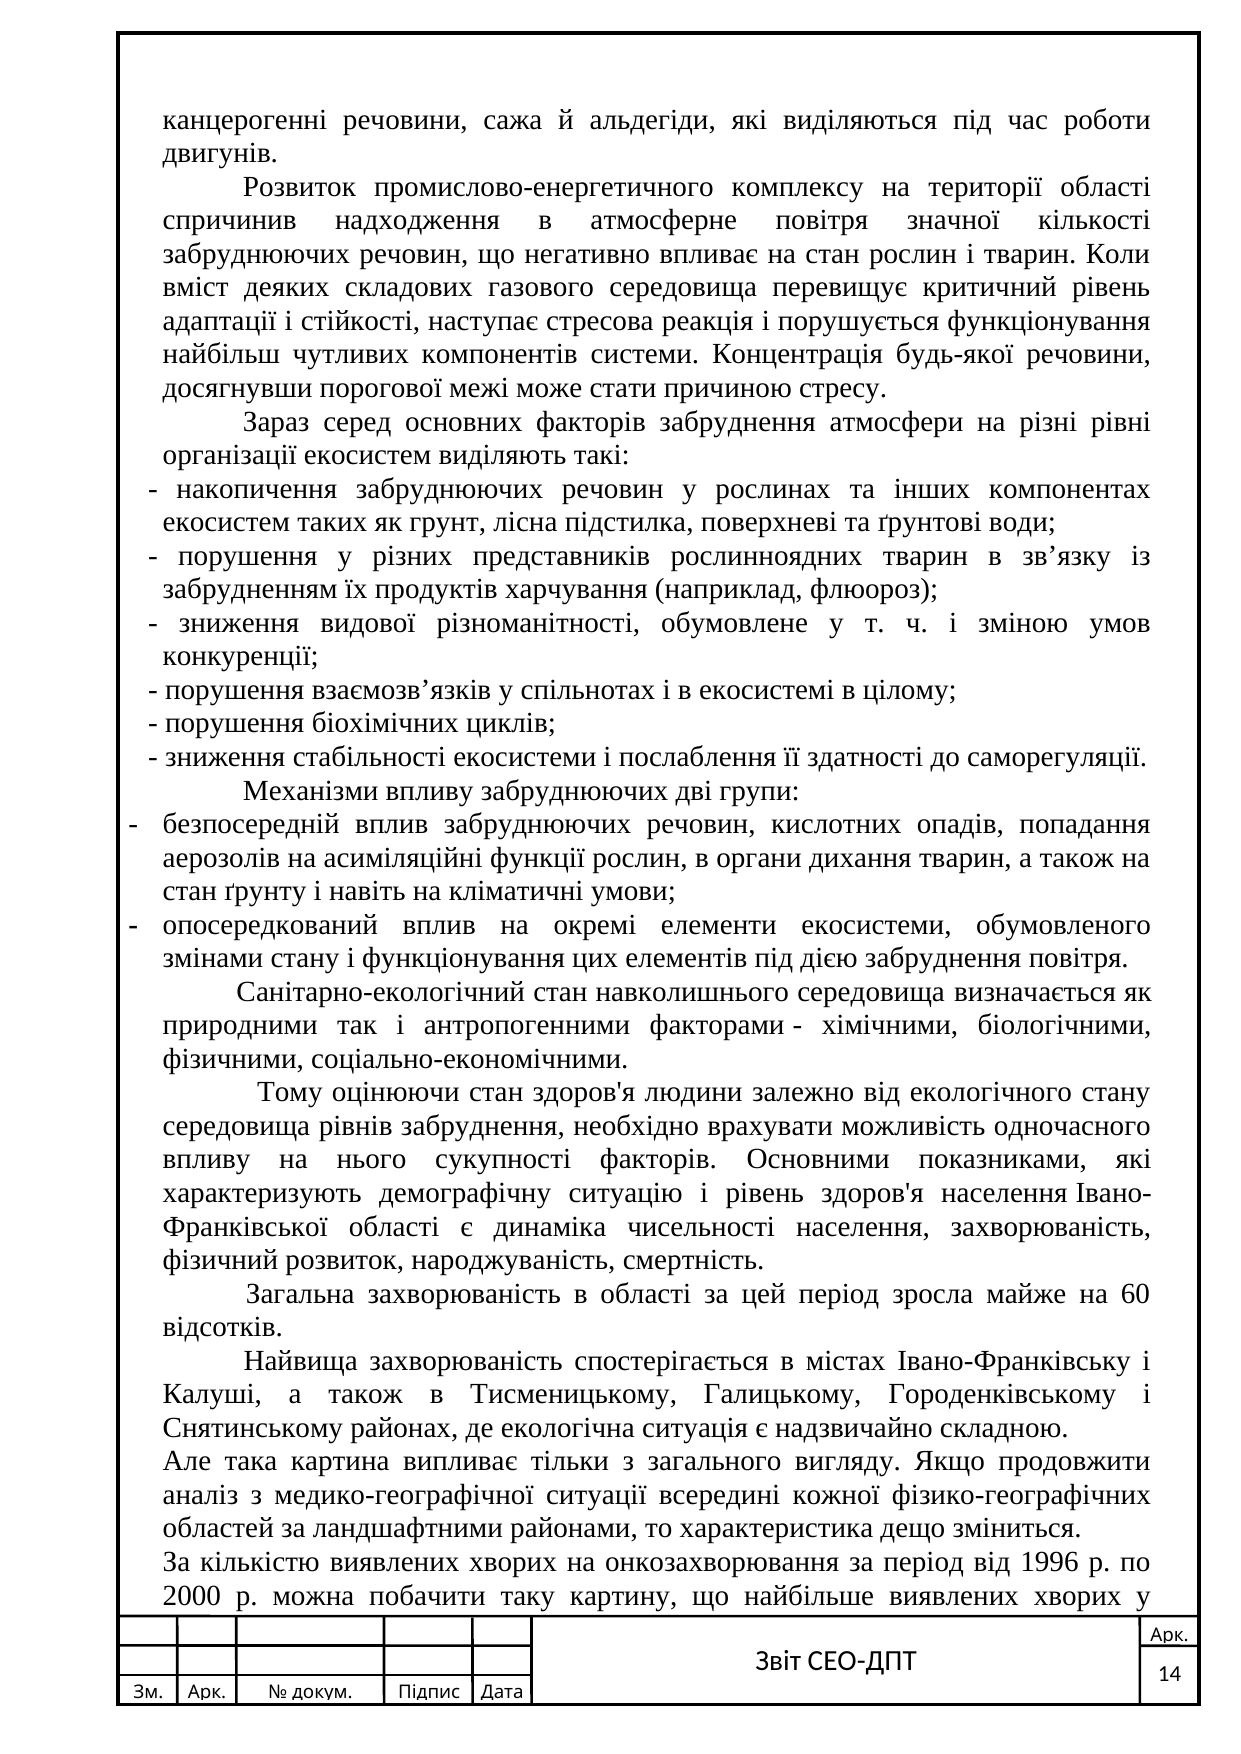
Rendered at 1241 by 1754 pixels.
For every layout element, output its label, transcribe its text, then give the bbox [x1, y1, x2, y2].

text - порушення взаємозв’язків у спільнотах і в екосистемі в цілому; [148, 672, 1152, 706]
text - порушення у різних представників рослинноядних тварин в зв’язку із забрудненням їх продуктів харчування (наприклад, флюороз); [148, 538, 1152, 605]
text - зниження стабільності екосистеми і послаблення її здатності до саморегуляції. [148, 739, 1152, 773]
text Розвиток промислово-енергетичного комплексу на території області спричинив надходження в атмосферне повітря значної кількості забруднюючих речовин, що негативно впливає на стан рослин і тварин. Коли вміст деяких складових газового середовища перевищує критичний рівень адаптації і стійкості, наступає стресова реакція і порушується функціонування найбільш чутливих компонентів системи. Концентрація будь-якої речовини, досягнувши порогової межі може стати причиною стресу. [162, 169, 1152, 404]
text - зниження видової різноманітності, обумовлене у т. ч. і зміною умов конкуренції; [148, 605, 1152, 672]
text - порушення біохімічних циклів; [148, 706, 1152, 739]
text Зараз серед основних факторів забруднення атмосфери на різні рівні організації екосистем виділяють такі: [162, 404, 1152, 471]
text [162, 1544, 1152, 1611]
list опосередкований вплив на окремі елементи екосистеми, обумовленого змінами стану і функціонування цих елементів під дією забруднення повітря. [128, 907, 1152, 974]
text Механізми впливу забруднюючих дві групи: [162, 773, 1152, 806]
text Найвища захворюваність спостерігається в містах Івано-Франківську і Калуші, а також в Тисменицькому, Галицькому, Городенківському і Снятинському районах, де екологічна ситуація є надзвичайно складною. [162, 1343, 1152, 1443]
text Санітарно-екологічний стан навколишнього середовища визначається як природними так і антропогенними факторами - хімічними, біологічними, фізичними, соціально-економічними. [162, 974, 1152, 1074]
text Тому оцінюючи стан здоров'я людини залежно від екологічного стану середовища рівнів забруднення, необхідно врахувати можливість одночасного впливу на нього сукупності факторів. Основними показниками, які характеризують демографічну ситуацію і рівень здоров'я населення Івано-Франківської області є динаміка чисельності населення, захворюваність, фізичний розвиток, народжуваність, смертність. [162, 1074, 1152, 1276]
text Загальна захворюваність в області за цей період зросла майже на 60 відсотків. [162, 1276, 1152, 1343]
text - накопичення забруднюючих речовин у рослинах та інших компонентах екосистем таких як грунт, лісна підстилка, поверхневі та ґрунтові води; [148, 471, 1152, 538]
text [162, 102, 1152, 169]
text Але така картина випливає тільки з загального вигляду. Якщо продовжити аналіз з медико-географічної ситуації всередині кожної фізико-географічних областей за ландшафтними районами, то характеристика дещо зміниться. [162, 1443, 1152, 1544]
list безпосередній вплив забруднюючих речовин, кислотних опадів, попадання аерозолів на асиміляційні функції рослин, в органи дихання тварин, а також на стан ґрунту і навіть на кліматичні умови; [128, 806, 1152, 907]
